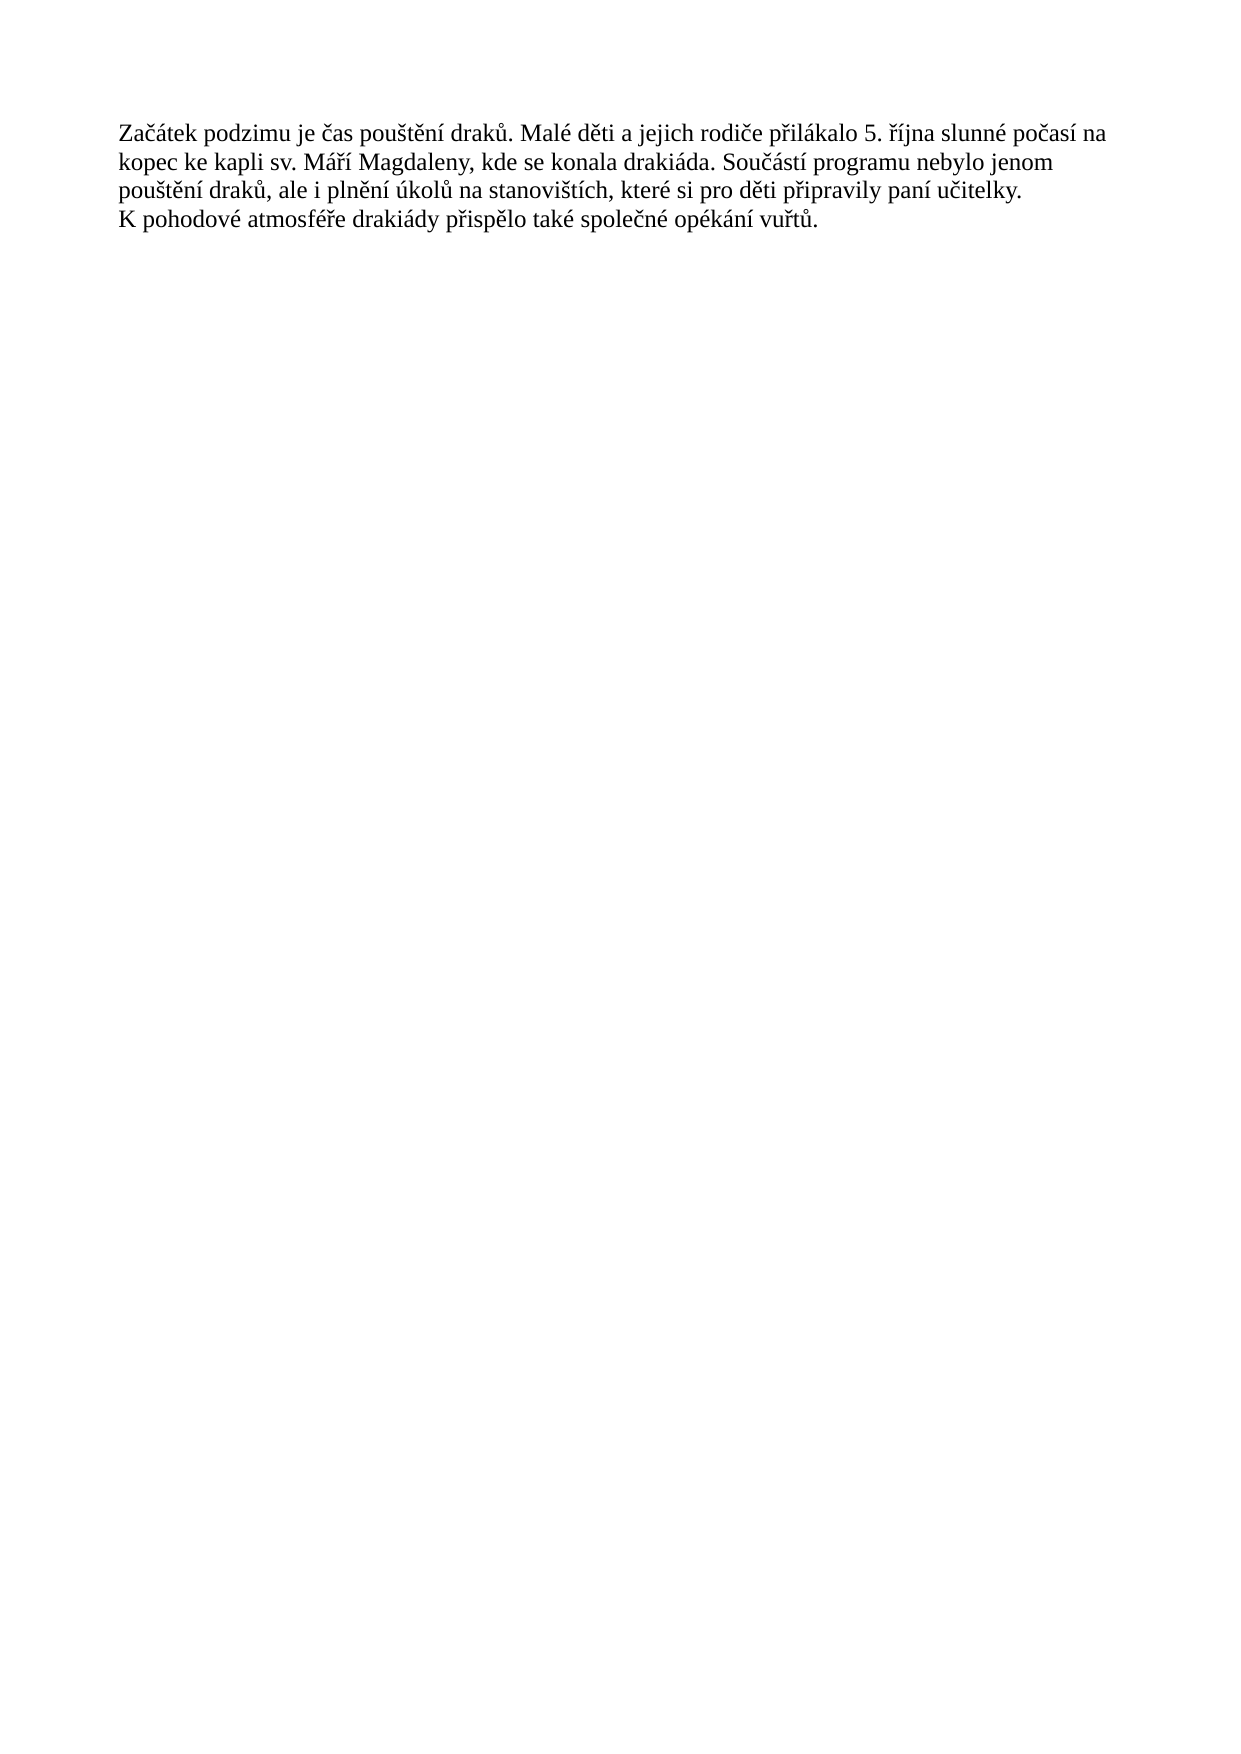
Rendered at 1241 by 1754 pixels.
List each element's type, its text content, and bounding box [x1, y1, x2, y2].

text Začátek podzimu je čas pouštění draků. Malé děti a jejich rodiče přilákalo 5. října slunné počasí na kopec ke kapli sv. Máří Magdaleny, kde se konala drakiáda. Součástí programu nebylo jenom pouštění draků, ale i plnění úkolů na stanovištích, které si pro děti připravily paní učitelky. K pohodové atmosféře drakiády přispělo také společné opékání vuřtů. [118, 118, 1122, 233]
